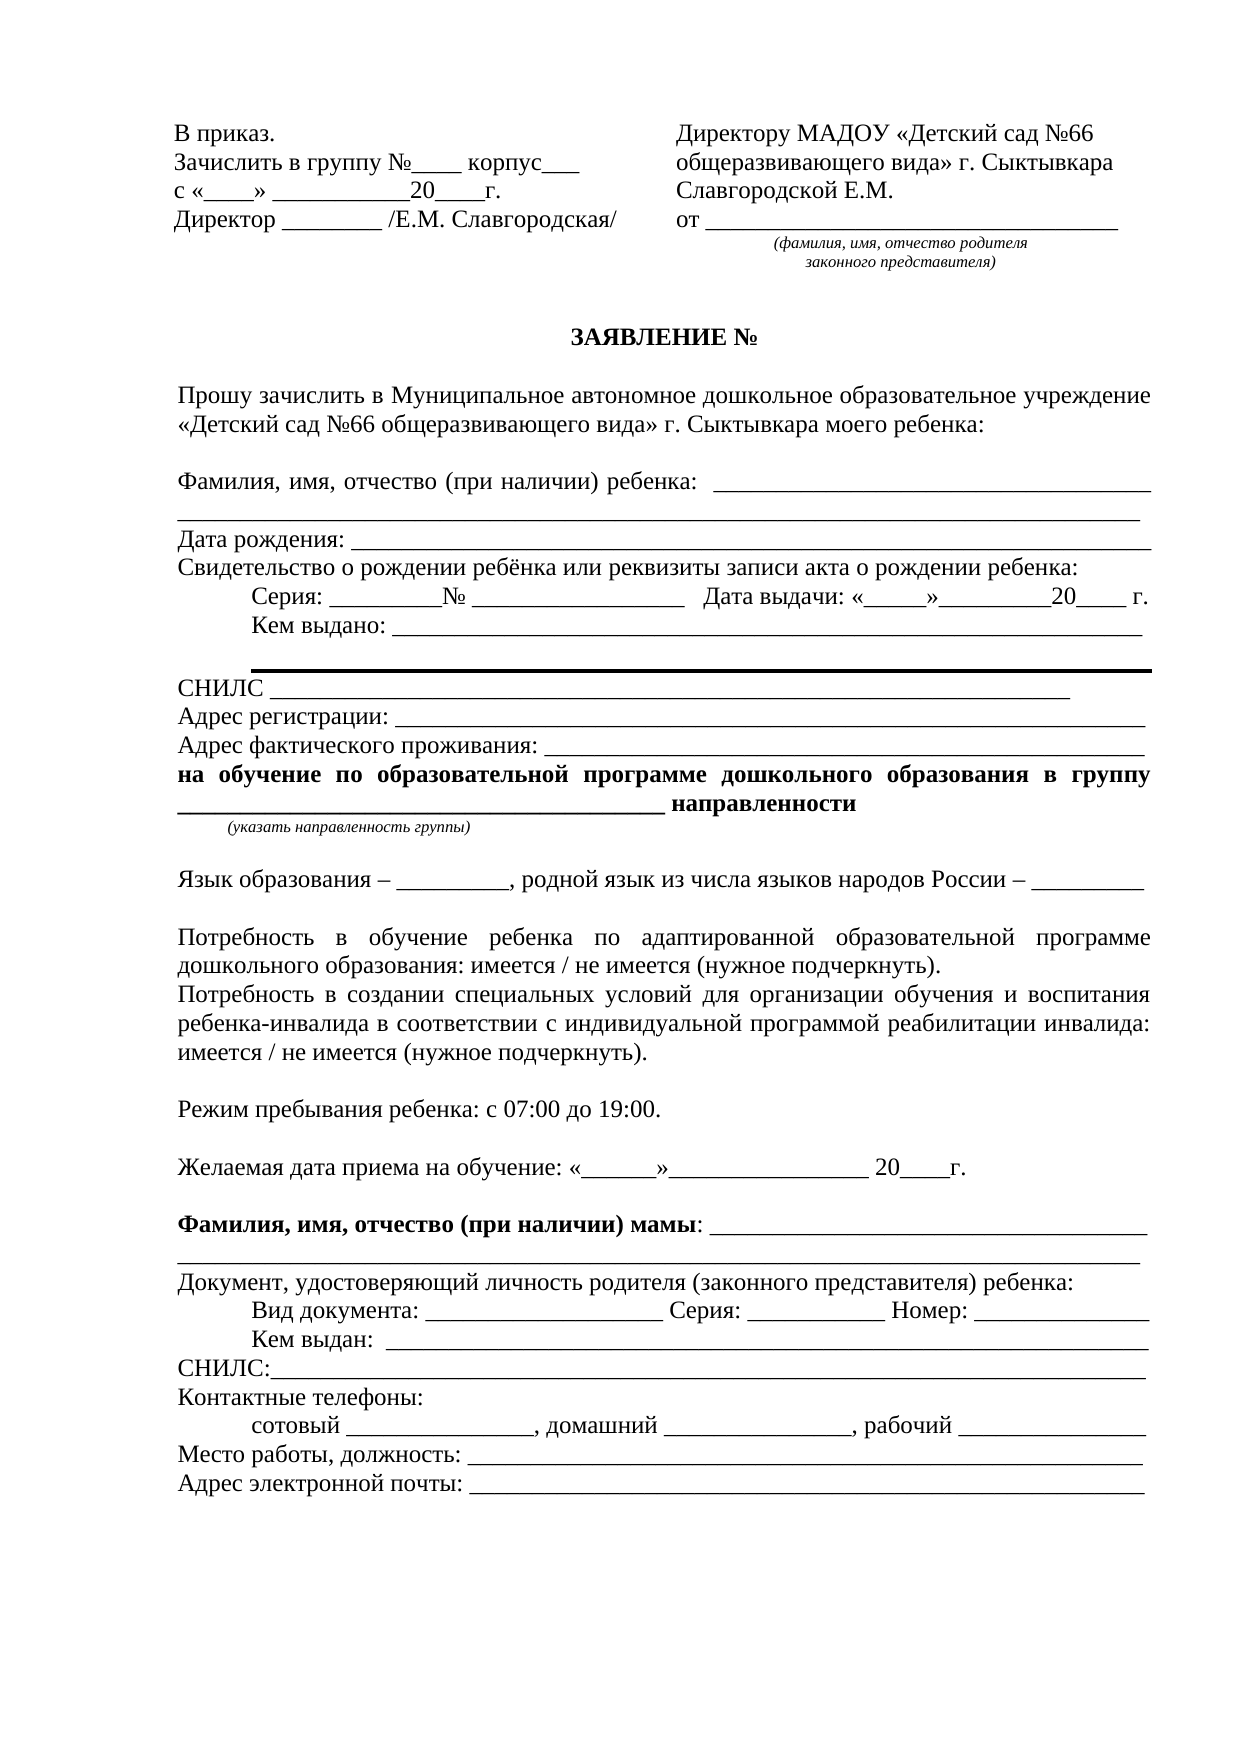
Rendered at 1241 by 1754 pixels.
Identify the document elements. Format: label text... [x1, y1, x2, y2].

text Язык образования – _________, родной язык из числа языков народов России – _________ [177, 864, 1152, 893]
text Фамилия, имя, отчество (при наличии) мамы: ___________________________________ [177, 1209, 1152, 1238]
text Адрес электронной почты: ______________________________________________________ [177, 1468, 1152, 1497]
text Серия: _________№ _________________ Дата выдачи: «_____»_________20____ г. [251, 581, 1152, 610]
text _____________________________________________________________________________ [177, 1238, 1152, 1267]
text Потребность в создании специальных условий для организации обучения и воспитания ребенка-инвалида в соответствии с индивидуальной программой реабилитации инвалида: имеется / не имеется (нужное подчеркнуть). [177, 979, 1152, 1066]
text Адрес фактического проживания: ________________________________________________ [177, 730, 1152, 759]
text Документ, удостоверяющий личность родителя (законного представителя) ребенка: [177, 1267, 1152, 1296]
text Адрес регистрации: ____________________________________________________________ [177, 701, 1152, 730]
text Свидетельство о рождении ребёнка или реквизиты записи акта о рождении ребенка: [177, 552, 1152, 581]
text Фамилия, имя, отчество (при наличии) ребенка: ___________________________________ _____________________________________________________________________________ [177, 466, 1152, 524]
text СНИЛС ________________________________________________________________ [177, 673, 1152, 701]
text сотовый _______________, домашний _______________, рабочий _______________ [251, 1411, 1152, 1439]
table_header В приказ. Зачислить в группу №____ корпус___ с «____» ___________20____г. Директор ________ /Е.М. Славгородская/ [163, 118, 664, 294]
text Дата рождения: ________________________________________________________________ [177, 524, 1152, 552]
text Контактные телефоны: [177, 1382, 1152, 1411]
text Желаемая дата приема на обучение: «______»________________ 20____г. [177, 1152, 1152, 1181]
text (указать направленность группы) [177, 816, 1152, 836]
text на обучение по образовательной программе дошкольного образования в группу _______________________________________ направленности [177, 759, 1152, 816]
text Вид документа: ___________________ Серия: ___________ Номер: ______________ [251, 1296, 1152, 1324]
text Место работы, должность: ______________________________________________________ [177, 1439, 1152, 1468]
text Прошу зачислить в Муниципальное автономное дошкольное образовательное учреждение «Детский сад №66 общеразвивающего вида» г. Сыктывкара моего ребенка: [177, 380, 1152, 437]
text СНИЛС:______________________________________________________________________ [177, 1353, 1152, 1382]
text Потребность в обучение ребенка по адаптированной образовательной программе дошкольного образования: имеется / не имеется (нужное подчеркнуть). [177, 922, 1152, 979]
text Режим пребывания ребенка: с 07:00 до 19:00. [177, 1094, 1152, 1123]
text Кем выдан: _____________________________________________________________ [251, 1324, 1152, 1353]
table_header Директору МАДОУ «Детский сад №66 общеразвивающего вида» г. Сыктывкара Славгородской Е.М. от _________________________________ (фамилия, имя, отчество родителя законного представителя) [665, 118, 1137, 294]
text Кем выдано: ____________________________________________________________ [251, 610, 1152, 639]
text ЗАЯВЛЕНИЕ № [177, 322, 1152, 351]
